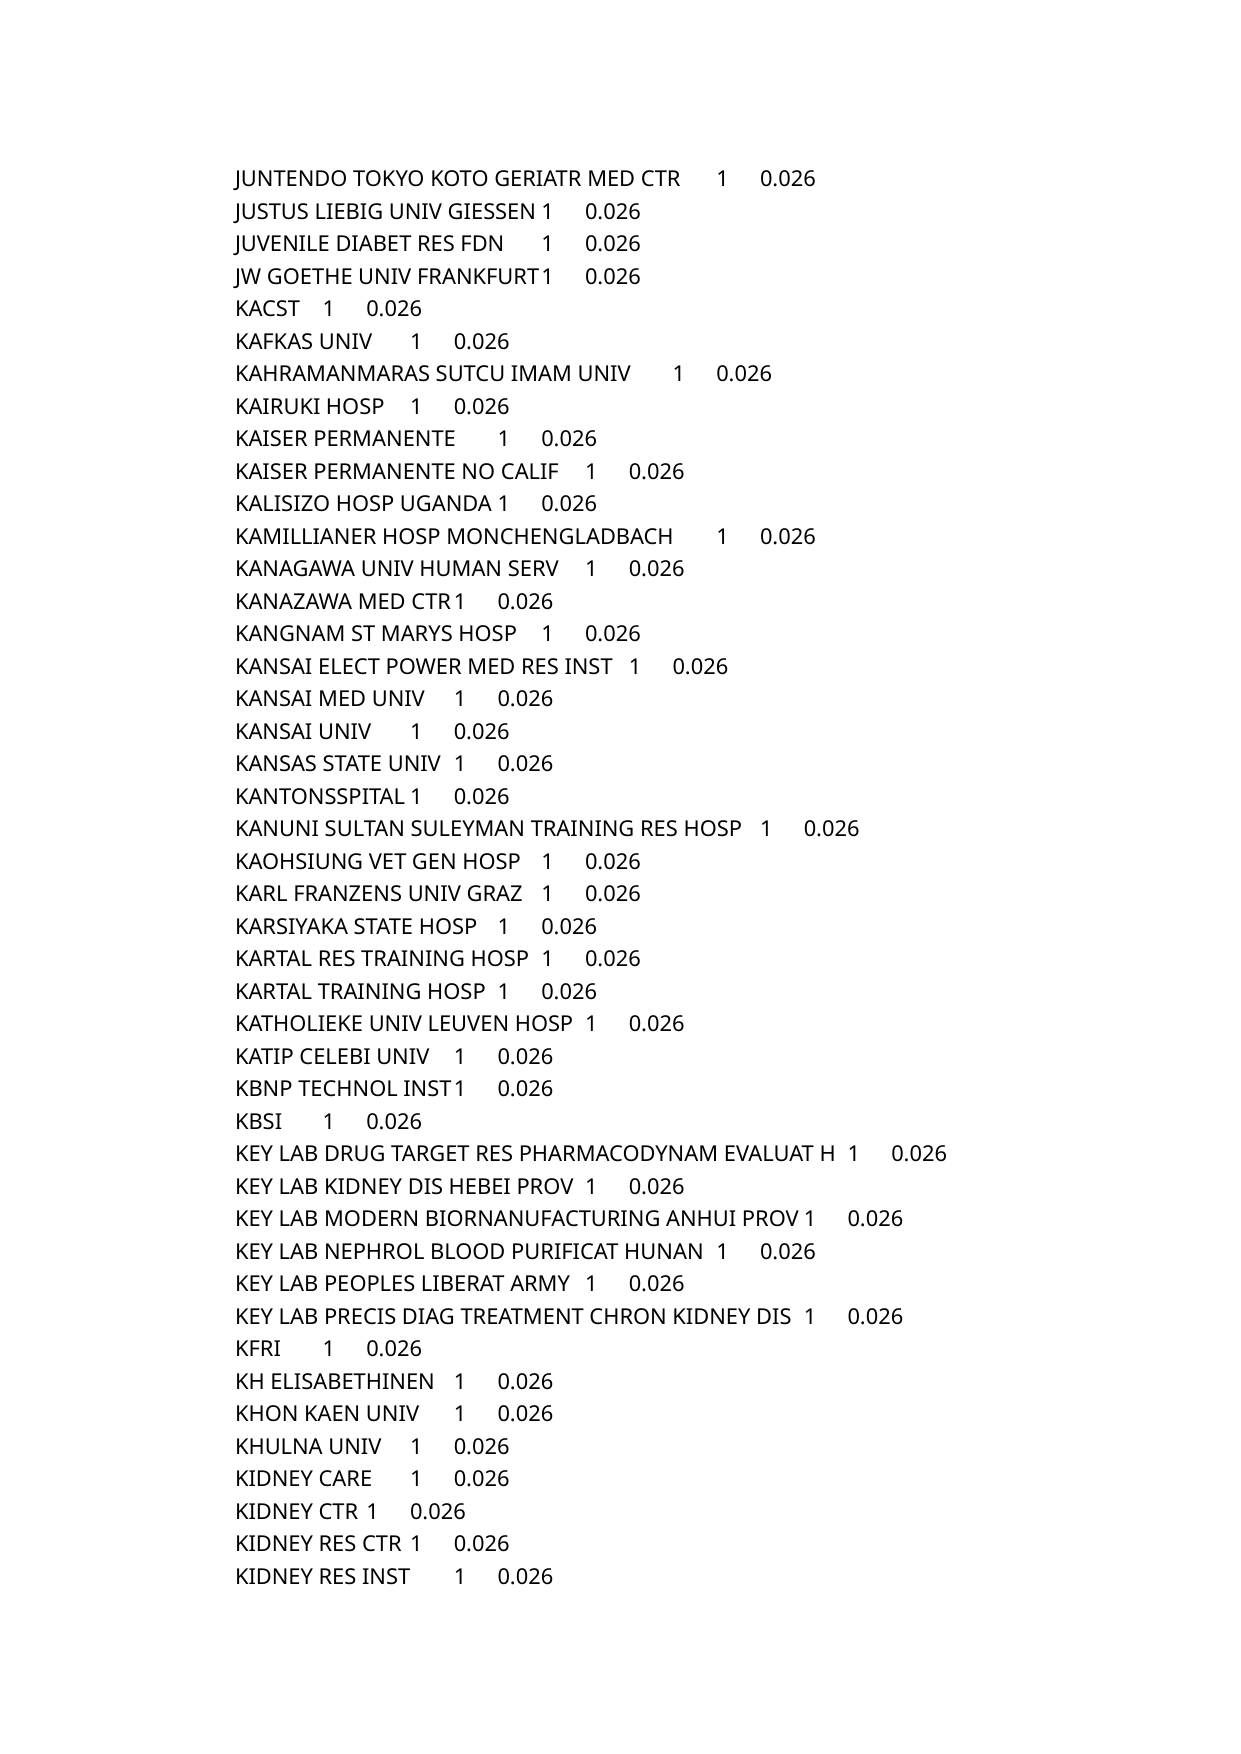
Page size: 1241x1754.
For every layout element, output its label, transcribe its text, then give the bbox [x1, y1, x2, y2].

text KBNP TECHNOL INST 1 0.026 [235, 1072, 1006, 1104]
text KANUNI SULTAN SULEYMAN TRAINING RES HOSP 1 0.026 [235, 812, 1006, 844]
text KARSIYAKA STATE HOSP 1 0.026 [235, 909, 1006, 942]
text KBSI 1 0.026 [235, 1104, 1006, 1137]
text KIDNEY RES CTR 1 0.026 [235, 1527, 1006, 1559]
text KAIRUKI HOSP 1 0.026 [235, 389, 1006, 422]
text JW GOETHE UNIV FRANKFURT 1 0.026 [235, 259, 1006, 292]
text KIDNEY CTR 1 0.026 [235, 1494, 1006, 1527]
text KANSAI MED UNIV 1 0.026 [235, 682, 1006, 714]
text KANGNAM ST MARYS HOSP 1 0.026 [235, 617, 1006, 649]
text KANAGAWA UNIV HUMAN SERV 1 0.026 [235, 552, 1006, 584]
text KIDNEY CARE 1 0.026 [235, 1462, 1006, 1494]
text KALISIZO HOSP UGANDA 1 0.026 [235, 487, 1006, 519]
text KATIP CELEBI UNIV 1 0.026 [235, 1039, 1006, 1072]
text KATHOLIEKE UNIV LEUVEN HOSP 1 0.026 [235, 1007, 1006, 1039]
text KHON KAEN UNIV 1 0.026 [235, 1397, 1006, 1429]
text JUVENILE DIABET RES FDN 1 0.026 [235, 227, 1006, 259]
text KFRI 1 0.026 [235, 1332, 1006, 1364]
text KAMILLIANER HOSP MONCHENGLADBACH 1 0.026 [235, 519, 1006, 552]
text KAFKAS UNIV 1 0.026 [235, 324, 1006, 357]
text KAOHSIUNG VET GEN HOSP 1 0.026 [235, 844, 1006, 877]
text KANSAS STATE UNIV 1 0.026 [235, 747, 1006, 779]
text KEY LAB PEOPLES LIBERAT ARMY 1 0.026 [235, 1267, 1006, 1299]
text KAHRAMANMARAS SUTCU IMAM UNIV 1 0.026 [235, 357, 1006, 389]
text KARL FRANZENS UNIV GRAZ 1 0.026 [235, 877, 1006, 909]
text KANSAI UNIV 1 0.026 [235, 714, 1006, 747]
text KANSAI ELECT POWER MED RES INST 1 0.026 [235, 649, 1006, 682]
text KACST 1 0.026 [235, 292, 1006, 324]
text KIDNEY RES INST 1 0.026 [235, 1559, 1006, 1592]
text KEY LAB MODERN BIORNANUFACTURING ANHUI PROV 1 0.026 [235, 1202, 1006, 1234]
text JUNTENDO TOKYO KOTO GERIATR MED CTR 1 0.026 [235, 162, 1006, 194]
text KARTAL RES TRAINING HOSP 1 0.026 [235, 942, 1006, 974]
text KHULNA UNIV 1 0.026 [235, 1429, 1006, 1462]
text KEY LAB DRUG TARGET RES PHARMACODYNAM EVALUAT H 1 0.026 [235, 1137, 1006, 1169]
text KEY LAB NEPHROL BLOOD PURIFICAT HUNAN 1 0.026 [235, 1234, 1006, 1267]
text KANAZAWA MED CTR 1 0.026 [235, 584, 1006, 617]
text KANTONSSPITAL 1 0.026 [235, 779, 1006, 812]
text KEY LAB PRECIS DIAG TREATMENT CHRON KIDNEY DIS 1 0.026 [235, 1299, 1006, 1332]
text KAISER PERMANENTE 1 0.026 [235, 422, 1006, 454]
text JUSTUS LIEBIG UNIV GIESSEN 1 0.026 [235, 194, 1006, 227]
text KH ELISABETHINEN 1 0.026 [235, 1364, 1006, 1397]
text KEY LAB KIDNEY DIS HEBEI PROV 1 0.026 [235, 1169, 1006, 1202]
text KARTAL TRAINING HOSP 1 0.026 [235, 974, 1006, 1007]
text KAISER PERMANENTE NO CALIF 1 0.026 [235, 454, 1006, 487]
